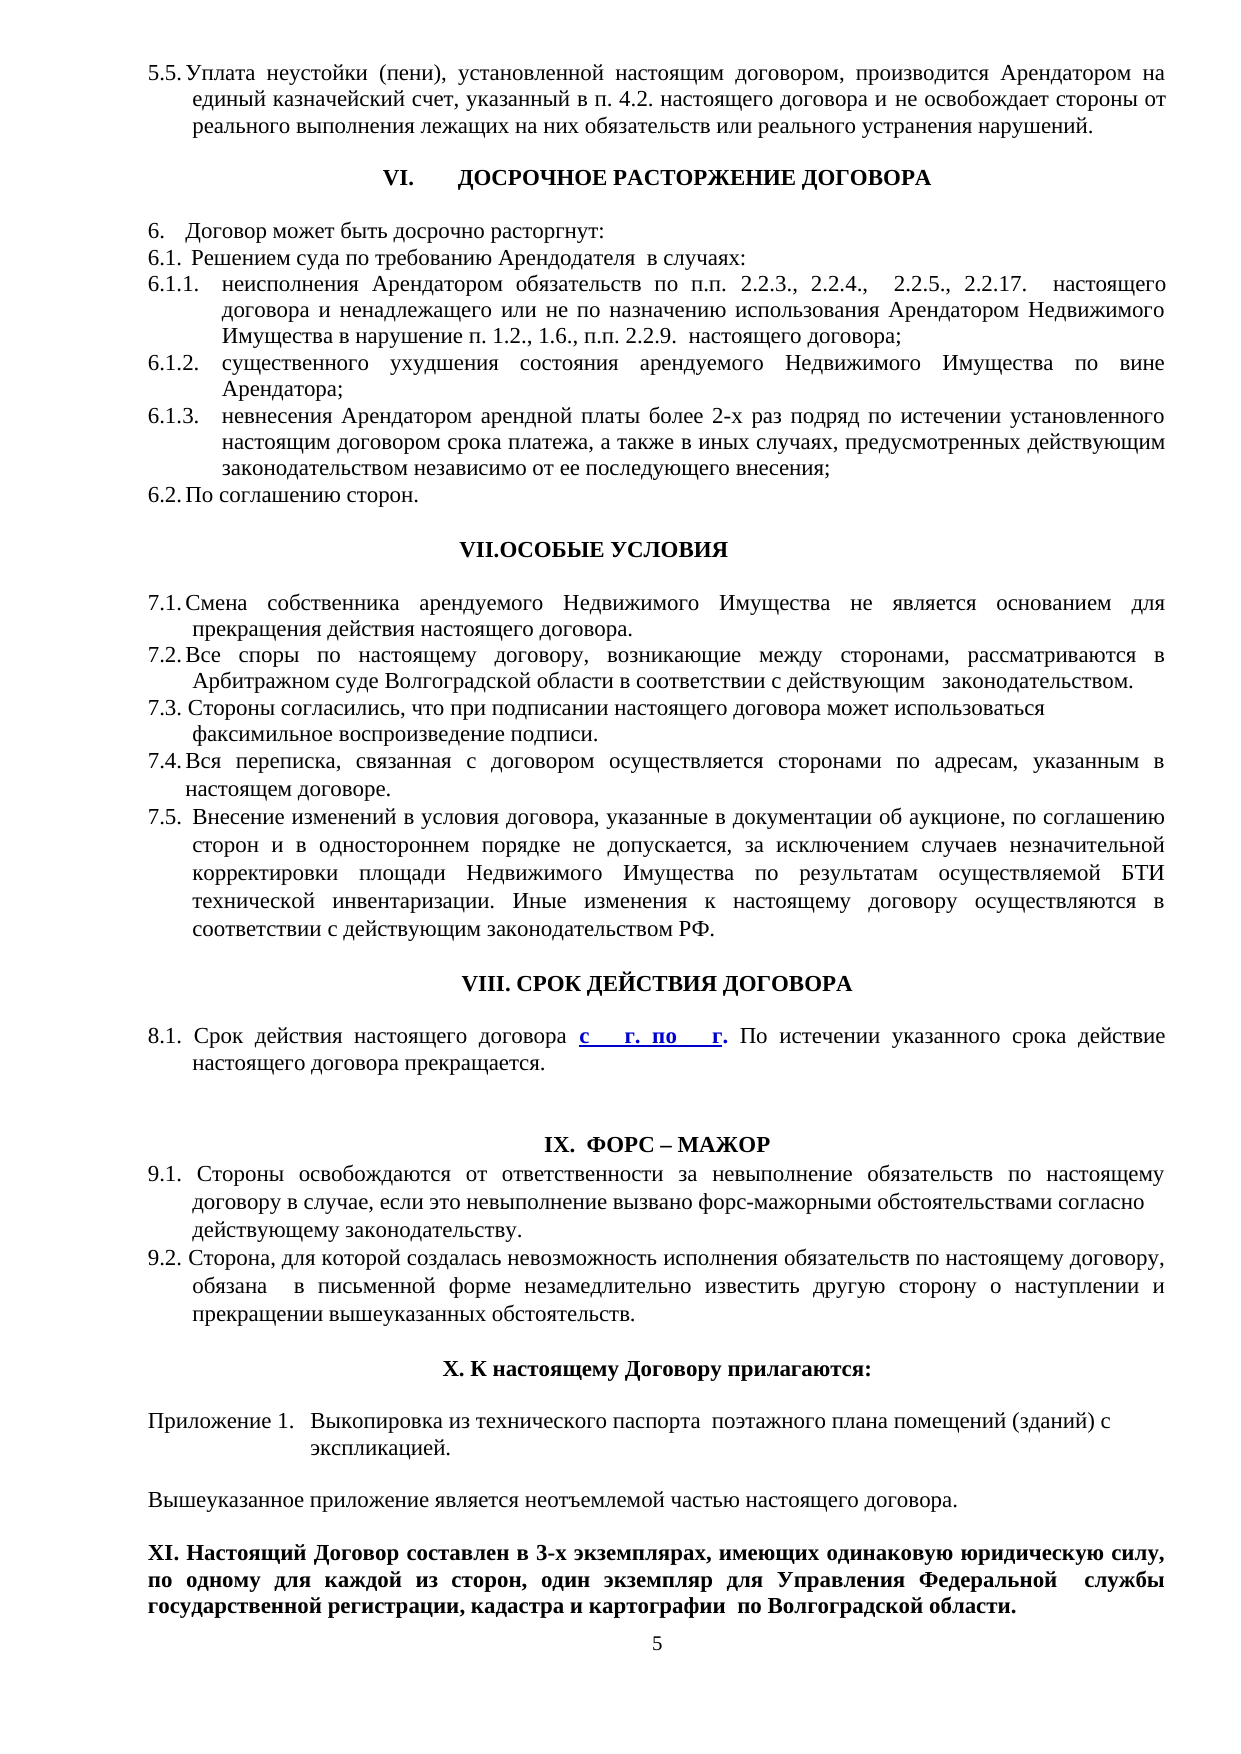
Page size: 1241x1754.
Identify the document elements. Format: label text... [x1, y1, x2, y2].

list ДОСРОЧНОЕ РАСТОРЖЕНИЕ ДОГОВОРА [148, 164, 1166, 191]
list невнесения Арендатором арендной платы более 2-х раз подряд по истечении установленного настоящим договором срока платежа, а также в иных случаях, предусмотренных действующим законодательством независимо от ее последующего внесения; [148, 402, 1166, 481]
text 9.2. Сторона, для которой создалась невозможность исполнения обязательств по настоящему договору, обязана в письменной форме незамедлительно известить другую сторону о наступлении и прекращении вышеуказанных обстоятельств. [148, 1244, 1166, 1327]
text действующему законодательству. [148, 1216, 1166, 1242]
text IX. Форс – мажор [148, 1132, 1166, 1158]
list Смена собственника арендуемого Недвижимого Имущества не является основанием для прекращения действия настоящего договора. [148, 588, 1166, 641]
list существенного ухудшения состояния арендуемого Недвижимого Имущества по вине Арендатора; [148, 349, 1166, 402]
text 7.3. Стороны согласились, что при подписании настоящего договора может использоваться [148, 694, 1166, 720]
text 7.5. Внесение изменений в условия договора, указанные в документации об аукционе, по соглашению сторон и в одностороннем порядке не допускается, за исключением случаев незначительной корректировки площади Недвижимого Имущества по результатам осуществляемой БТИ технической инвентаризации. Иные изменения к настоящему договору осуществляются в соответствии с действующим законодательством РФ. [148, 803, 1166, 942]
text X. К настоящему Договору прилагаются: [148, 1355, 1166, 1381]
list Уплата неустойки (пени), установленной настоящим договором, производится Арендатором на единый казначейский счет, указанный в п. 4.2. настоящего договора и не освобождает стороны от реального выполнения лежащих на них обязательств или реального устранения нарушений. [148, 59, 1166, 138]
list По соглашению сторон. [148, 481, 1166, 507]
text 8.1. Срок действия настоящего договора с г. по г. По истечении указанного срока действие настоящего договора прекращается. [148, 1023, 1166, 1075]
text VIII. СРОК ДЕЙСТВИЯ ДОГОВОРА [148, 970, 1166, 996]
text экспликацией. [148, 1434, 1166, 1460]
text факсимильное воспроизведение подписи. [148, 720, 1166, 747]
text Приложение 1. Выкопировка из технического паспорта поэтажного плана помещений (зданий) с [148, 1407, 1166, 1434]
list Договор может быть досрочно расторгнут: [148, 217, 1166, 243]
list Решением суда по требованию Арендодателя в случаях: [148, 243, 1166, 270]
text Вышеуказанное приложение является неотъемлемой частью настоящего договора. [148, 1487, 1166, 1513]
list неисполнения Арендатором обязательств по п.п. 2.2.3., 2.2.4., 2.2.5., 2.2.17. настоящего договора и ненадлежащего или не по назначению использования Арендатором Недвижимого Имущества в нарушение п. 1.2., 1.6., п.п. 2.2.9. настоящего договора; [148, 270, 1166, 349]
list Вся переписка, связанная с договором осуществляется сторонами по адресам, указанным в настоящем договоре. [148, 747, 1166, 801]
list Все споры по настоящему договору, возникающие между сторонами, рассматриваются в Арбитражном суде Волгоградской области в соответствии с действующим законодательством. [148, 641, 1166, 694]
text VII.ОСОБЫЕ УСЛОВИЯ [373, 536, 1166, 562]
text 9.1. Стороны освобождаются от ответственности за невыполнение обязательств по настоящему договору в случае, если это невыполнение вызвано форс-мажорными обстоятельствами согласно [148, 1160, 1166, 1214]
text XI. Настоящий Договор составлен в 3-х экземплярах, имеющих одинаковую юридическую силу, по одному для каждой из сторон, один экземпляр для Управления Федеральной службы государственной регистрации, кадастра и картографии по Волгоградской области. [148, 1539, 1166, 1618]
